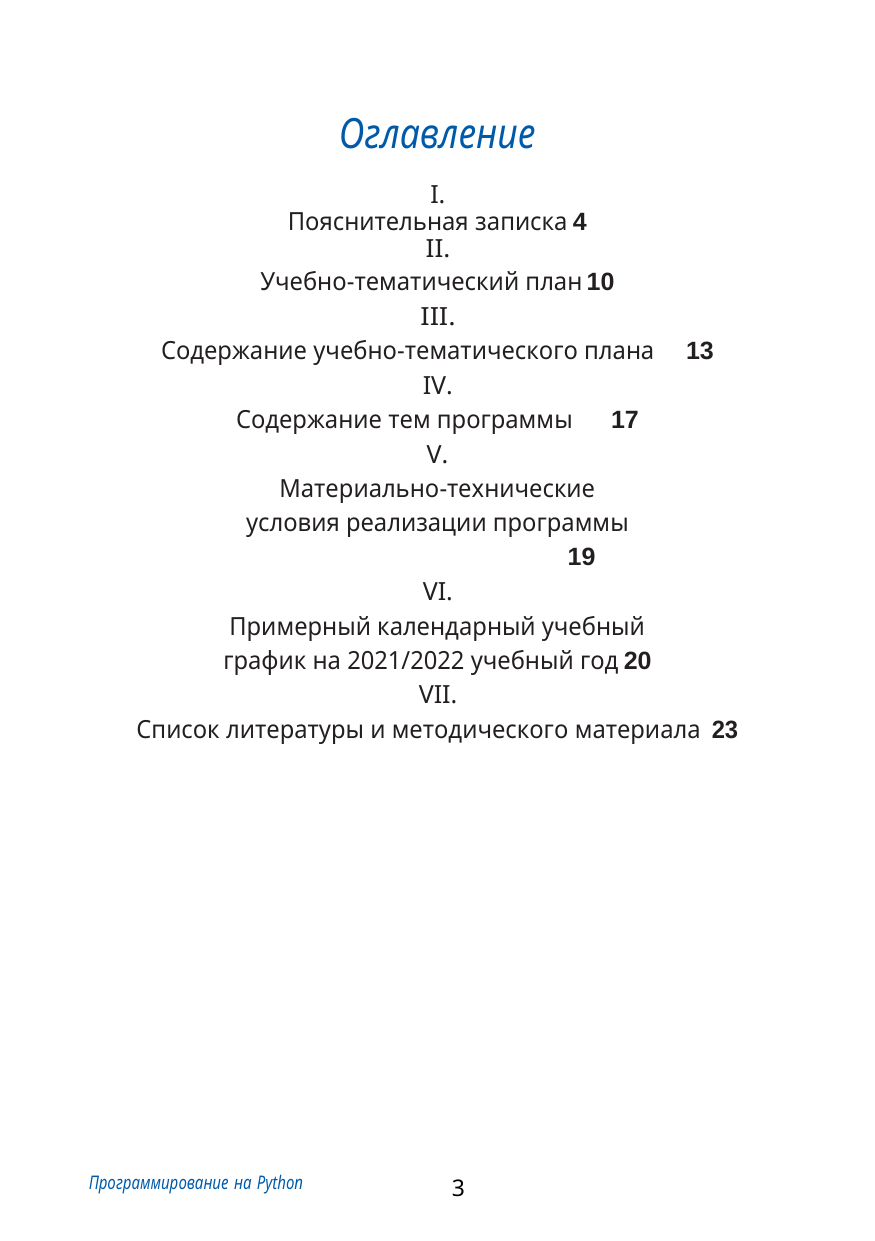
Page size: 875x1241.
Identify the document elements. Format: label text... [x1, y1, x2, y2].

subtitle Оглавление [77, 104, 797, 161]
text Примерный календарный учебный график на 2021/2022 учебный год 20 [202, 608, 673, 677]
text II. [77, 236, 798, 263]
text Содержание учебно-тематического плана 13 [77, 333, 797, 367]
text I. [77, 183, 798, 209]
text Учебно-тематический план 10 [77, 263, 797, 298]
text VII. [77, 677, 798, 711]
text Содержание тем программы 17 [77, 402, 797, 436]
text V. [77, 436, 797, 471]
text IV. [77, 367, 798, 401]
text Список литературы и методического материала 23 [77, 712, 797, 746]
text III. [77, 298, 798, 332]
text Материально-технические условия реализации программы 19 [239, 471, 635, 573]
text VI. [77, 574, 798, 608]
text Пояснительная записка 4 [77, 209, 797, 236]
